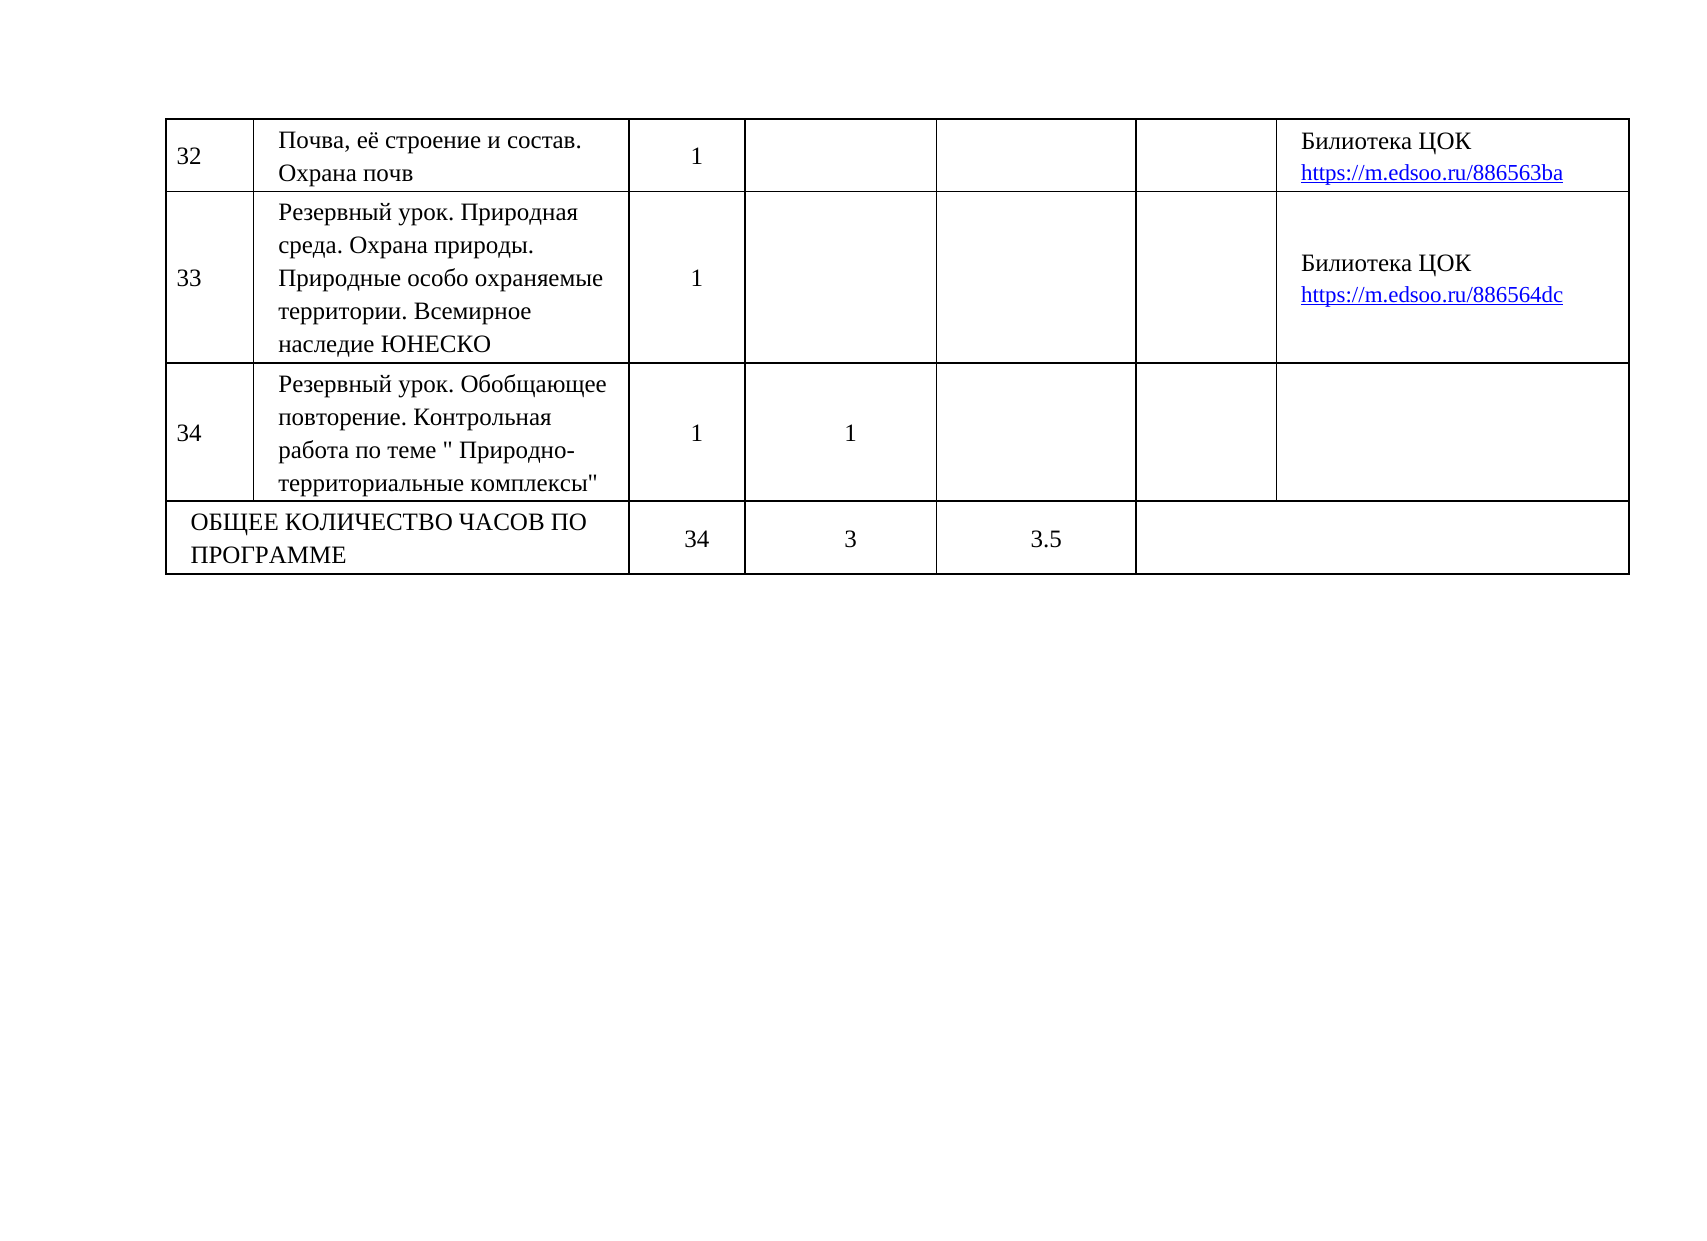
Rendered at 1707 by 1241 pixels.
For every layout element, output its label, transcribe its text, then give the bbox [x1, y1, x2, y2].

table_cell 3 [746, 502, 936, 573]
table_cell [1277, 364, 1628, 500]
table_cell Резервный урок. Природная среда. Охрана природы. Природные особо охраняемые территории. Всемирное наследие ЮНЕСКО [254, 192, 628, 362]
table_cell [746, 192, 936, 362]
table_cell 34 [630, 502, 744, 573]
table_cell 1 [630, 364, 744, 500]
table_cell [746, 120, 936, 191]
table_cell ОБЩЕЕ КОЛИЧЕСТВО ЧАСОВ ПО ПРОГРАММЕ [167, 502, 628, 573]
table_cell [1137, 120, 1276, 191]
table_cell 1 [746, 364, 936, 500]
table_cell 32 [167, 120, 253, 191]
table_cell [1137, 192, 1276, 362]
table_cell 3.5 [937, 502, 1135, 573]
table_cell 1 [630, 192, 744, 362]
table_cell [937, 364, 1135, 500]
table_cell Почва, её строение и состав. Охрана почв [254, 120, 628, 191]
table_cell 34 [167, 364, 253, 500]
table_cell Билиотека ЦОК https://m.edsoo.ru/886564dc [1277, 192, 1628, 362]
table_cell Билиотека ЦОК https://m.edsoo.ru/886563ba [1277, 120, 1628, 191]
table_cell Резервный урок. Обобщающее повторение. Контрольная работа по теме " Природно-территориальные комплексы" [254, 364, 628, 500]
table_cell 1 [630, 120, 744, 191]
table_cell [1137, 502, 1628, 573]
table_cell 33 [167, 192, 253, 362]
table_cell [937, 192, 1135, 362]
table_cell [937, 120, 1135, 191]
table_cell [1137, 364, 1276, 500]
